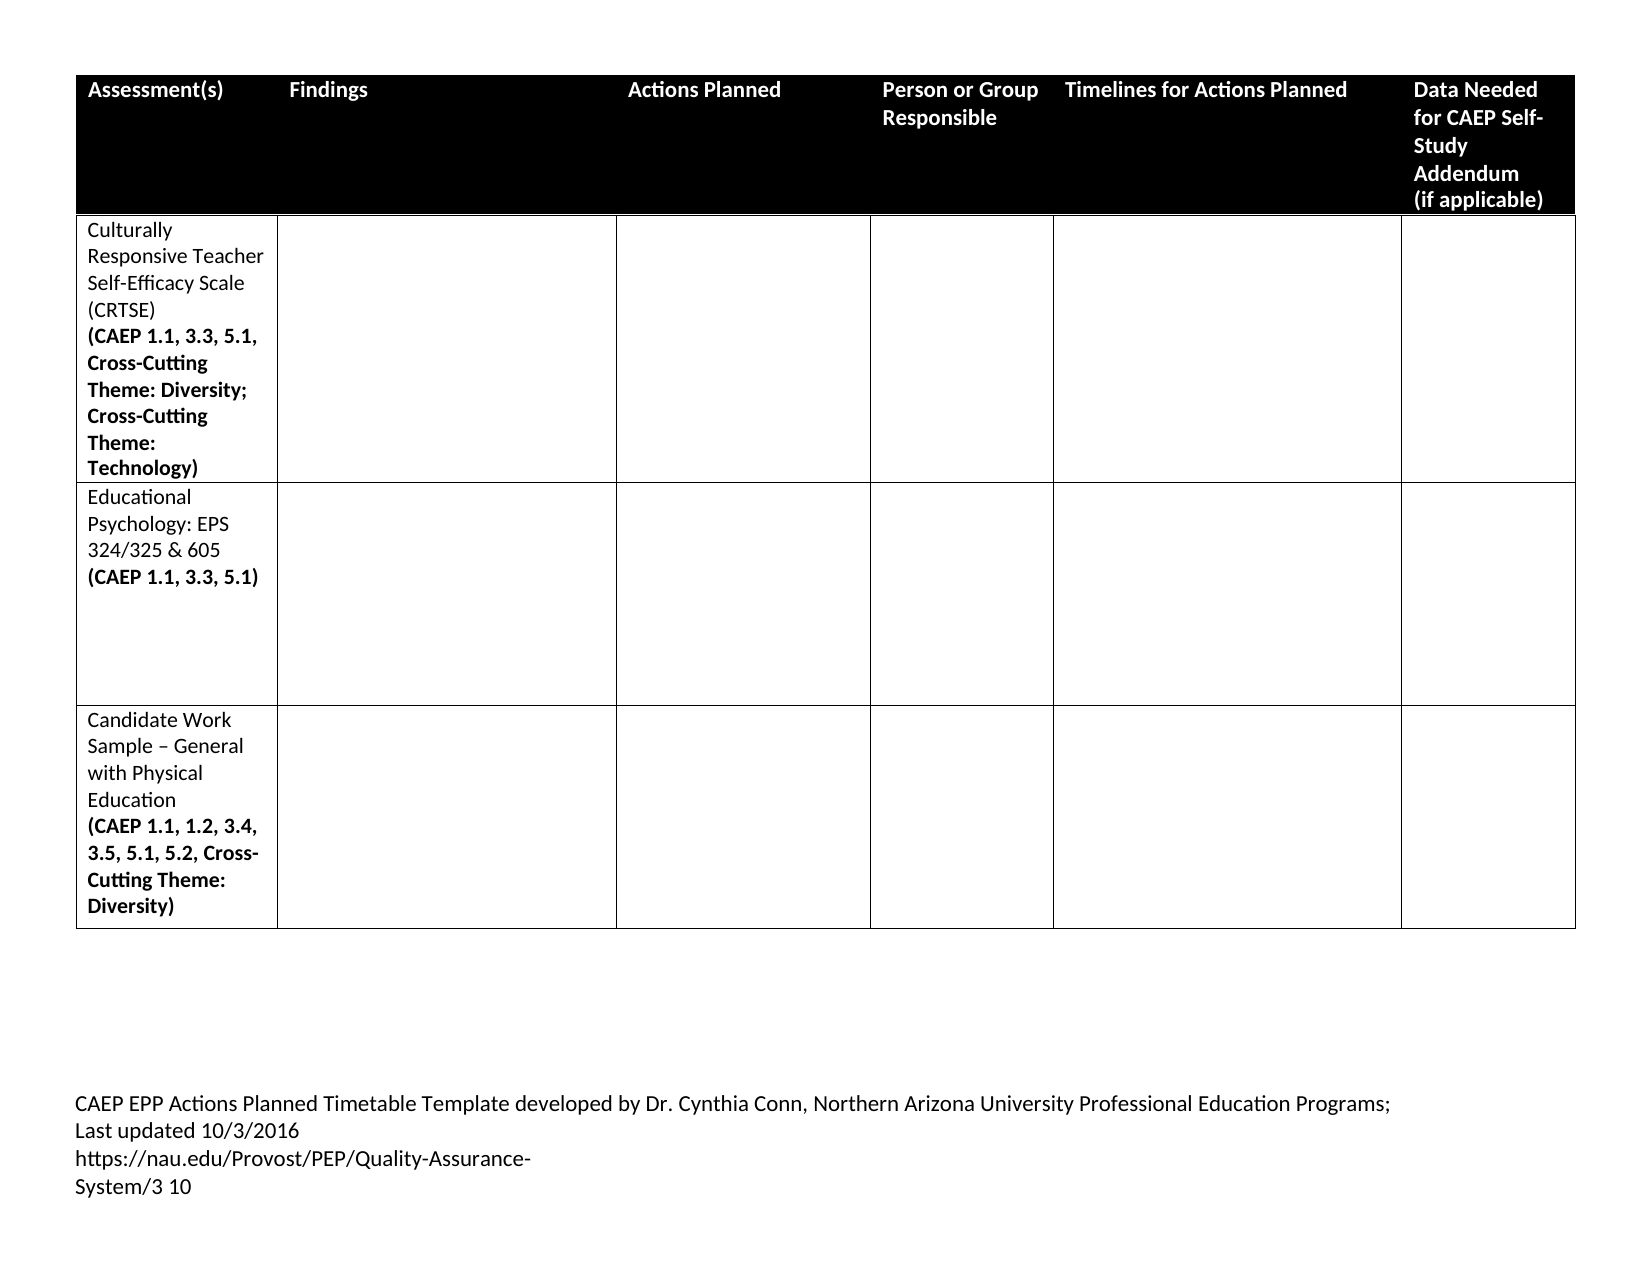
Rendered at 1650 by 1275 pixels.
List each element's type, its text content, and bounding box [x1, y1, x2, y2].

table_cell Educational Psychology: EPS 324/325 & 605 (CAEP 1.1, 3.3, 5.1) [77, 483, 277, 705]
table_cell [1402, 483, 1575, 705]
table_cell [871, 216, 1053, 482]
table_cell [617, 706, 870, 928]
table_cell [1402, 706, 1575, 928]
table_cell [617, 483, 870, 705]
table_cell [278, 706, 616, 928]
table_cell [1402, 216, 1575, 482]
table_header Timelines for Actions Planned [1053, 75, 1402, 214]
table_cell Culturally Responsive Teacher Self-Efficacy Scale (CRTSE) (CAEP 1.1, 3.3, 5.1, Cross-Cutting Theme: Diversity; Cross-Cutting Theme: Technology) [77, 216, 277, 482]
table_header Assessment(s) [76, 75, 278, 214]
table_header Findings [278, 75, 616, 214]
table_cell [871, 483, 1053, 705]
table_header Actions Planned [616, 75, 871, 214]
table_cell [1054, 483, 1401, 705]
table_header Person or Group Responsible [871, 75, 1053, 214]
table_header Data Needed for CAEP Self- Study Addendum (if applicable) [1402, 75, 1575, 214]
table_cell [1054, 706, 1401, 928]
table_cell Candidate Work Sample – General with Physical Education (CAEP 1.1, 1.2, 3.4, 3.5, 5.1, 5.2, Cross- Cutting Theme: Diversity) [77, 706, 277, 928]
table_cell [1054, 216, 1401, 482]
table_cell [871, 706, 1053, 928]
table_cell [278, 483, 616, 705]
table_cell [278, 216, 616, 482]
table_cell [617, 216, 870, 482]
